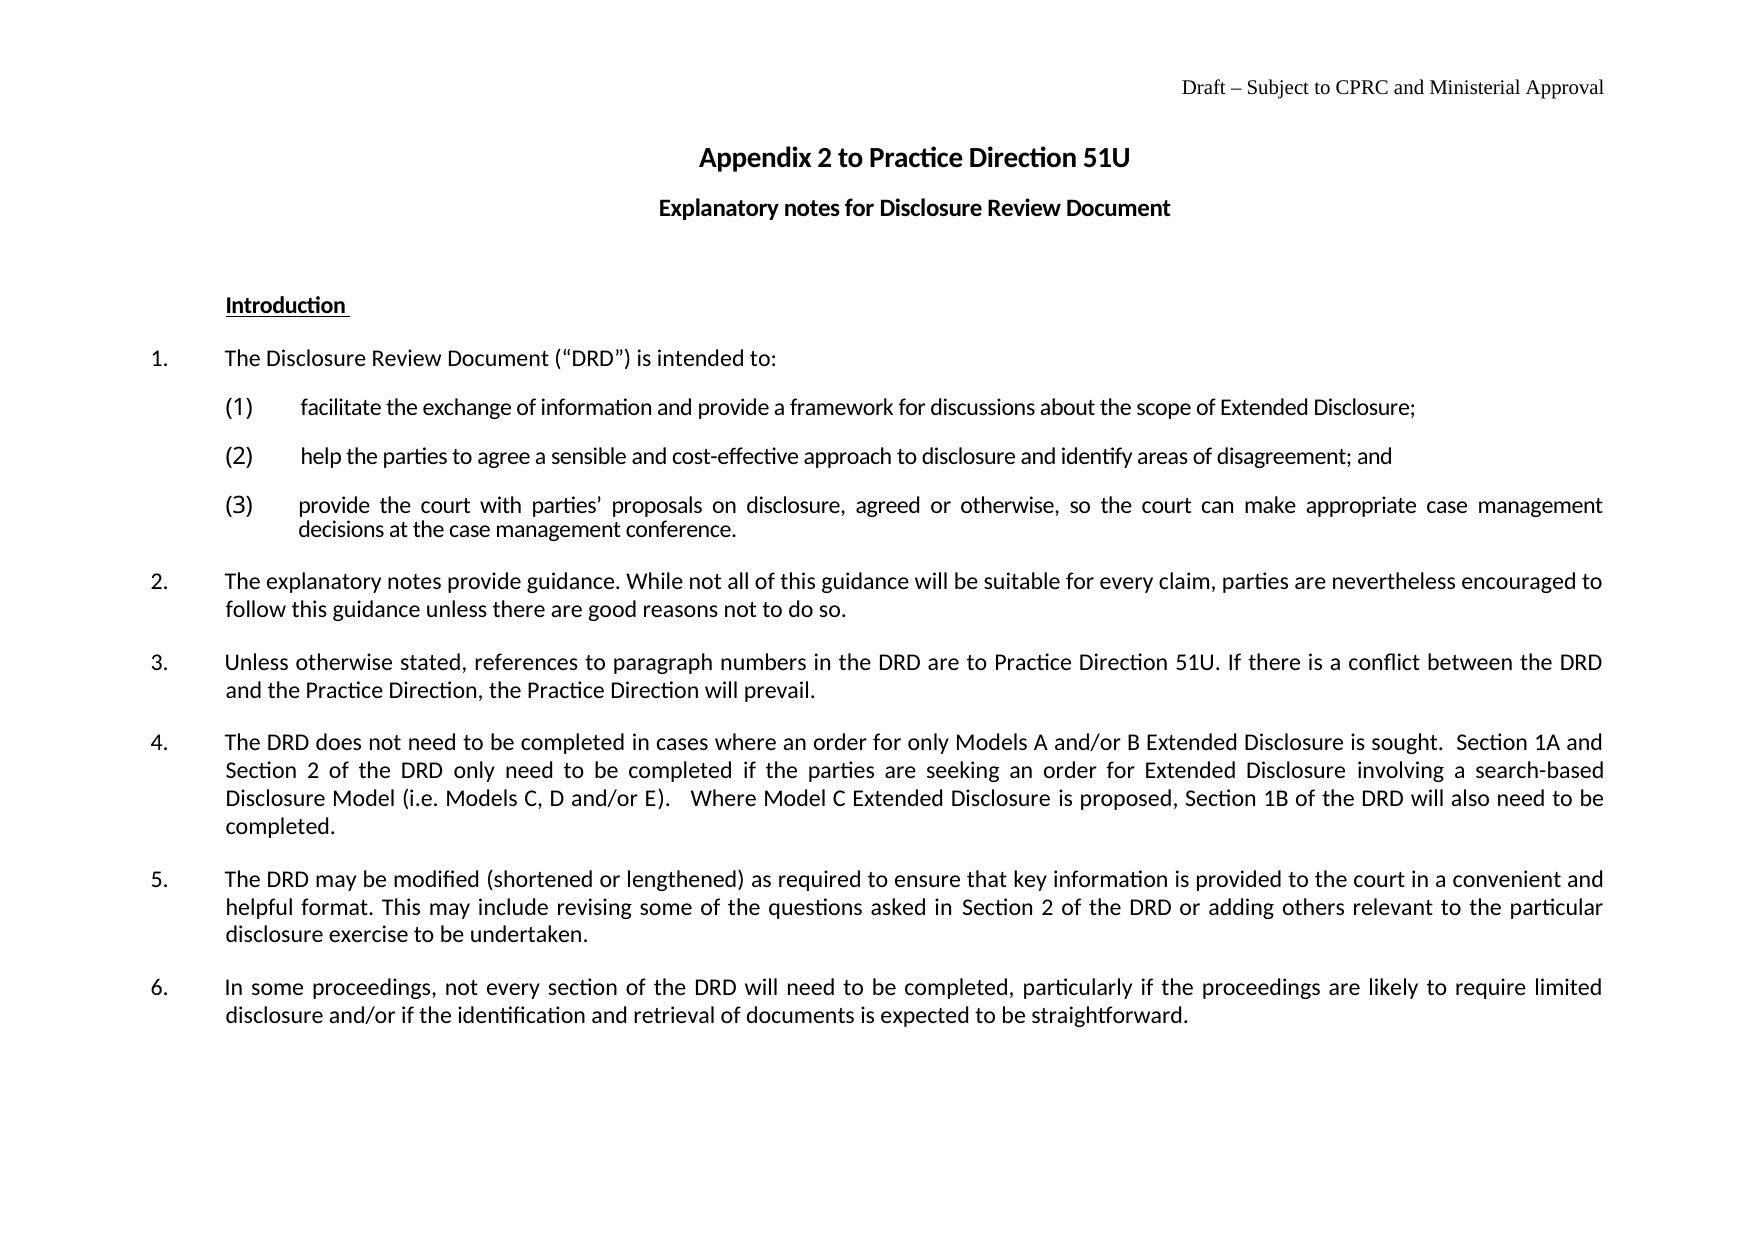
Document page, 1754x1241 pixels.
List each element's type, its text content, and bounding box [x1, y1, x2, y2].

text Appendix 2 to Practice Direction 51U [225, 148, 1604, 172]
text 1. The Disclosure Review Document (“DRD”) is intended to: [150, 344, 1604, 372]
list facilitate the exchange of information and provide a framework for discussions about the scope of Extended Disclosure; [225, 397, 1604, 421]
text Explanatory notes for Disclosure Review Document [225, 197, 1604, 221]
list help the parties to agree a sensible and cost-effective approach to disclosure and identify areas of disagreement; and [225, 446, 1604, 469]
text 6. In some proceedings, not every section of the DRD will need to be completed, particularly if the proceedings are likely to require limited disclosure and/or if the identification and retrieval of documents is expected to be straightforward. [150, 973, 1604, 1029]
list provide the court with parties’ proposals on disclosure, agreed or otherwise, so the court can make appropriate case management decisions at the case management conference. [225, 494, 1604, 542]
text 2. The explanatory notes provide guidance. While not all of this guidance will be suitable for every claim, parties are nevertheless encouraged to follow this guidance unless there are good reasons not to do so. [150, 567, 1604, 623]
text 5. The DRD may be modified (shortened or lengthened) as required to ensure that key information is provided to the court in a convenient and helpful format. This may include revising some of the questions asked in Section 2 of the DRD or adding others relevant to the particular disclosure exercise to be undertaken. [150, 865, 1604, 948]
text 4. The DRD does not need to be completed in cases where an order for only Models A and/or B Extended Disclosure is sought. Section 1A and Section 2 of the DRD only need to be completed if the parties are seeking an order for Extended Disclosure involving a search-based Disclosure Model (i.e. Models C, D and/or E). Where Model C Extended Disclosure is proposed, Section 1B of the DRD will also need to be completed. [150, 729, 1604, 840]
text 3. Unless otherwise stated, references to paragraph numbers in the DRD are to Practice Direction 51U. If there is a conflict between the DRD and the Practice Direction, the Practice Direction will prevail. [150, 648, 1604, 704]
text Introduction [225, 295, 1604, 319]
